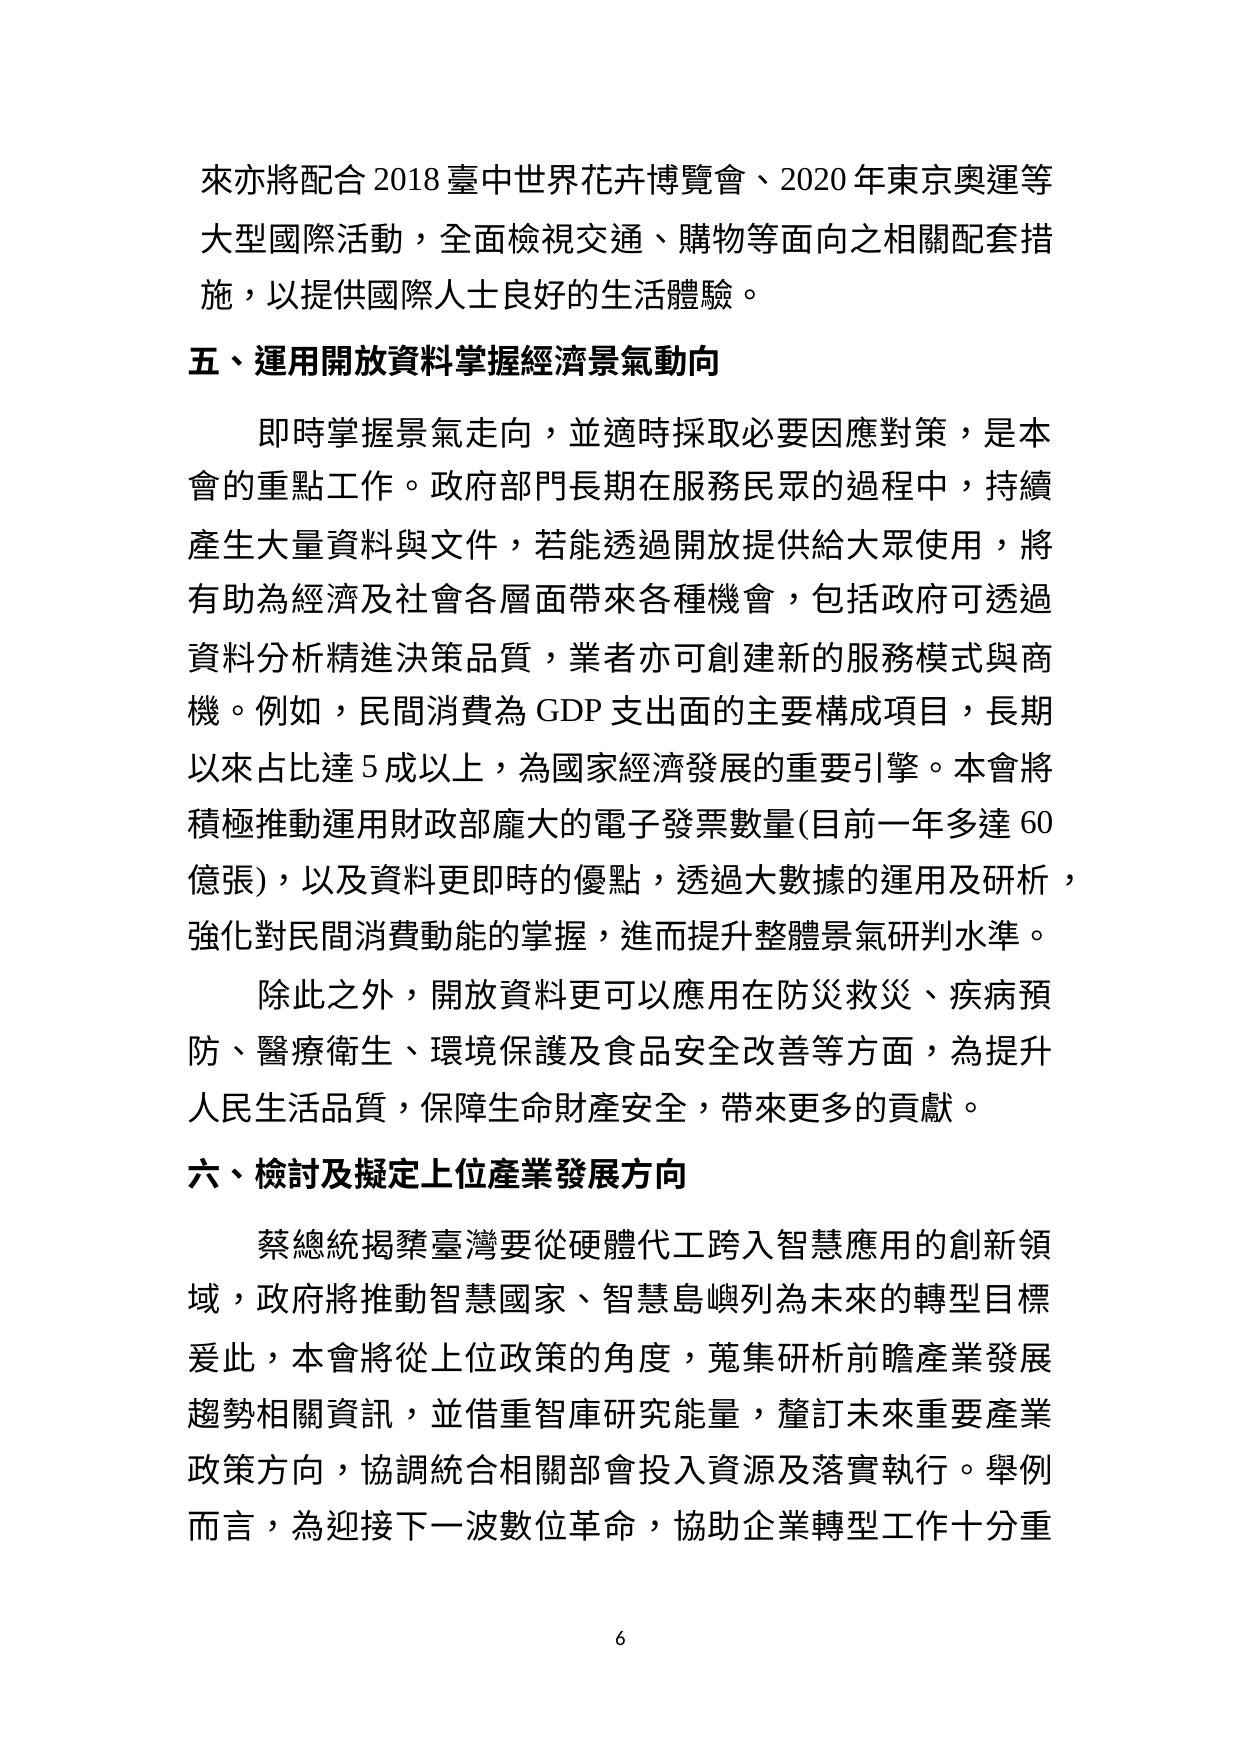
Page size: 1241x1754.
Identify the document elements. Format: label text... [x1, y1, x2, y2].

text 即時掌握景氣走向，並適時採取必要因應對策，是本會的重點工作。政府部門長期在服務民眾的過程中，持續產生大量資料與文件，若能透過開放提供給大眾使用，將有助為經濟及社會各層面帶來各種機會，包括政府可透過資料分析精進決策品質，業者亦可創建新的服務模式與商機。例如，民間消費為GDP支出面的主要構成項目，長期以來占比達5成以上，為國家經濟發展的重要引擎。本會將積極推動運用財政部龐大的電子發票數量(目前一年多達60億張)，以及資料更即時的優點，透過大數據的運用及研析，強化對民間消費動能的掌握，進而提升整體景氣研判水準。 [187, 400, 1053, 962]
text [187, 1212, 1053, 1550]
text 除此之外，開放資料更可以應用在防災救災、疾病預防、醫療衛生、環境保護及食品安全改善等方面，為提升人民生活品質，保障生命財產安全，帶來更多的貢獻。 [187, 962, 1053, 1131]
text 五、運用開放資料掌握經濟景氣動向 [187, 331, 1053, 387]
text 六、檢討及擬定上位產業發展方向 [187, 1144, 1053, 1200]
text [200, 150, 1053, 319]
